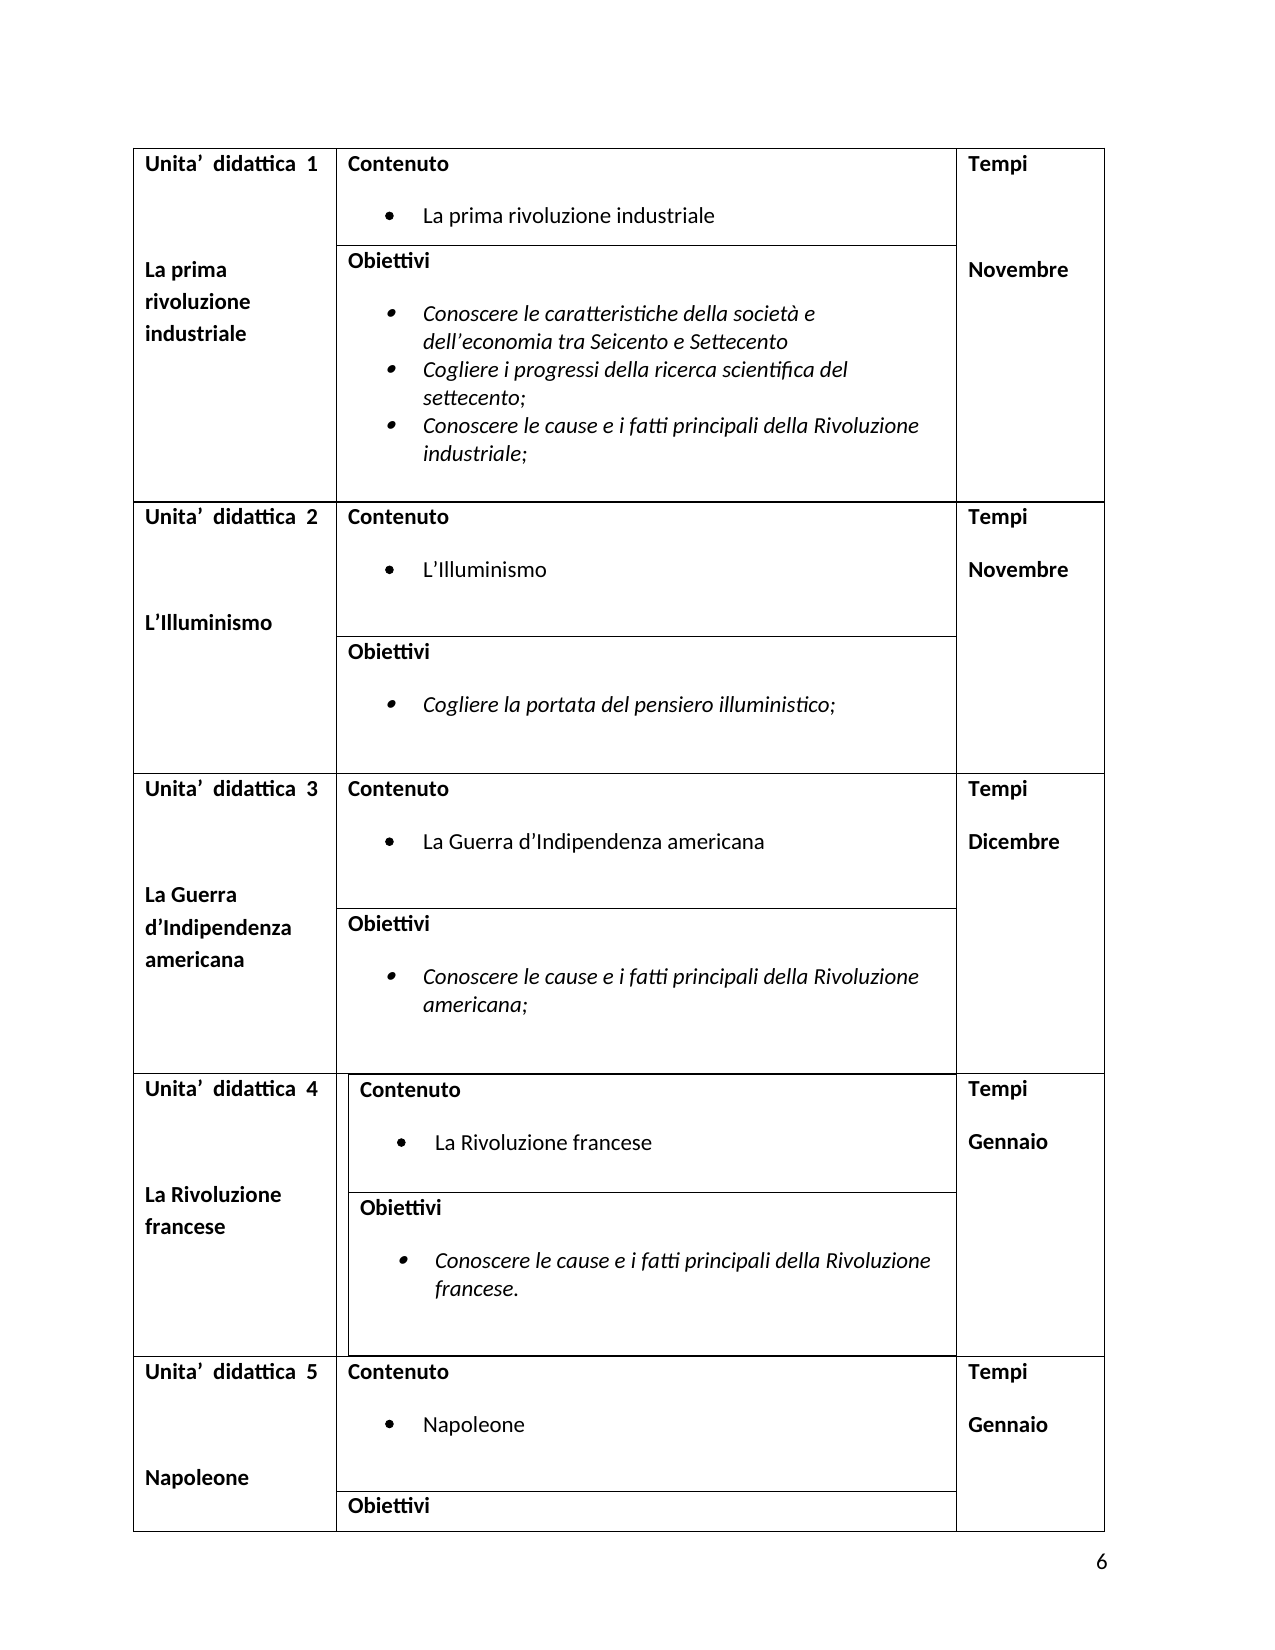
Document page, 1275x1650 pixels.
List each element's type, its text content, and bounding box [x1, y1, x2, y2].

table_cell Obiettivi Conoscere le cause e i fatti principali della Rivoluzione americana; [337, 909, 956, 1073]
table_cell [349, 1193, 956, 1355]
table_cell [337, 1492, 956, 1531]
table_cell Tempi Dicembre [957, 774, 1104, 1073]
table_cell Unita’ didattica 3 La Guerra d’Indipendenza americana [134, 774, 336, 1073]
table_cell Tempi Gennaio [957, 1074, 1104, 1356]
table_cell Unita’ didattica 2 L’Illuminismo [134, 503, 336, 773]
table_cell Contenuto Napoleone [337, 1357, 956, 1491]
table_cell Tempi Novembre [957, 149, 1104, 501]
table_cell Obiettivi Conoscere le caratteristiche della società e dell’economia tra Seicento e Settecento Cogliere i progressi della ricerca scientifica del settecento; Conoscere le cause e i fatti principali della Rivoluzione industriale; [337, 246, 956, 501]
table_cell [349, 1075, 956, 1192]
table_cell Contenuto La prima rivoluzione industriale [337, 149, 956, 245]
table_cell Tempi Novembre [957, 503, 1104, 773]
table_cell Obiettivi Cogliere la portata del pensiero illuministico; [337, 637, 956, 773]
table_cell Contenuto L’Illuminismo [337, 503, 956, 636]
table_cell Unita’ didattica 5 Napoleone [134, 1357, 336, 1531]
table_cell Contenuto La Guerra d’Indipendenza americana [337, 774, 956, 908]
table_cell Unita’ didattica 1 La prima rivoluzione industriale [134, 149, 336, 501]
table_cell [337, 1074, 348, 1356]
table_cell Unita’ didattica 4 La Rivoluzione francese [134, 1074, 336, 1356]
table_cell Tempi Gennaio [957, 1357, 1104, 1531]
